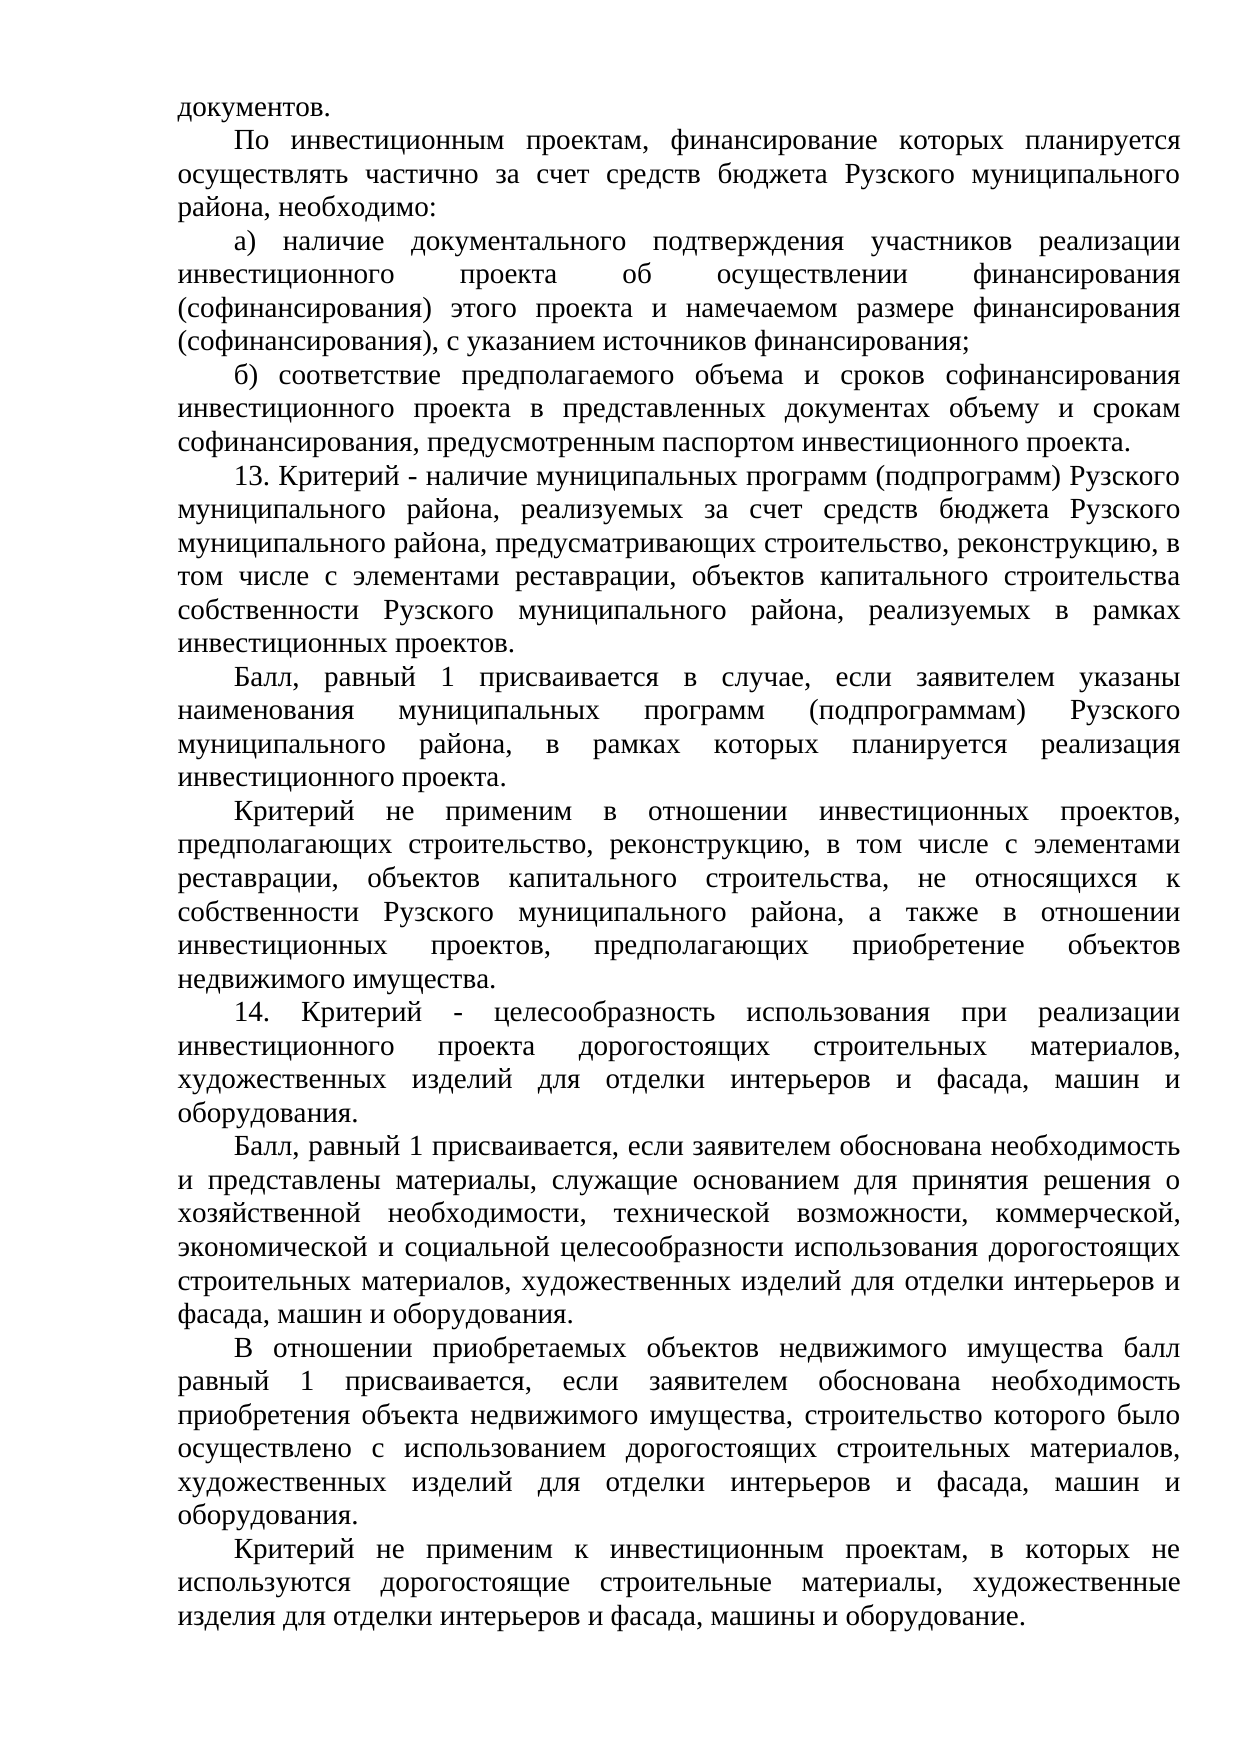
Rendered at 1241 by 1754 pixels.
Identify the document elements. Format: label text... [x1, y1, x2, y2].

text Балл, равный 1 присваивается в случае, если заявителем указаны наименования муниципальных программ (подпрограммам) Рузского муниципального района, в рамках которых планируется реализация инвестиционного проекта. [177, 659, 1181, 793]
text Балл, равный 1 присваивается, если заявителем обоснована необходимость и представлены материалы, служащие основанием для принятия решения о хозяйственной необходимости, технической возможности, коммерческой, экономической и социальной целесообразности использования дорогостоящих строительных материалов, художественных изделий для отделки интерьеров и фасада, машин и оборудования. [177, 1128, 1181, 1330]
text б) соответствие предполагаемого объема и сроков софинансирования инвестиционного проекта в представленных документах объему и срокам софинансирования, предусмотренным паспортом инвестиционного проекта. [177, 357, 1181, 458]
text По инвестиционным проектам, финансирование которых планируется осуществлять частично за счет средств бюджета Рузского муниципального района, необходимо: [177, 122, 1181, 223]
text В отношении приобретаемых объектов недвижимого имущества балл равный 1 присваивается, если заявителем обоснована необходимость приобретения объекта недвижимого имущества, строительство которого было осуществлено с использованием дорогостоящих строительных материалов, художественных изделий для отделки интерьеров и фасада, машин и оборудования. [177, 1330, 1181, 1531]
text Критерий не применим к инвестиционным проектам, в которых не используются дорогостоящие строительные материалы, художественные изделия для отделки интерьеров и фасада, машины и оборудование. [177, 1531, 1181, 1632]
text 13. Критерий - наличие муниципальных программ (подпрограмм) Рузского муниципального района, реализуемых за счет средств бюджета Рузского муниципального района, предусматривающих строительство, реконструкцию, в том числе с элементами реставрации, объектов капитального строительства собственности Рузского муниципального района, реализуемых в рамках инвестиционных проектов. [177, 458, 1181, 659]
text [177, 89, 1181, 122]
text а) наличие документального подтверждения участников реализации инвестиционного проекта об осуществлении финансирования (софинансирования) этого проекта и намечаемом размере финансирования (софинансирования), с указанием источников финансирования; [177, 223, 1181, 357]
text 14. Критерий - целесообразность использования при реализации инвестиционного проекта дорогостоящих строительных материалов, художественных изделий для отделки интерьеров и фасада, машин и оборудования. [177, 994, 1181, 1128]
text Критерий не применим в отношении инвестиционных проектов, предполагающих строительство, реконструкцию, в том числе с элементами реставрации, объектов капитального строительства, не относящихся к собственности Рузского муниципального района, а также в отношении инвестиционных проектов, предполагающих приобретение объектов недвижимого имущества. [177, 793, 1181, 994]
